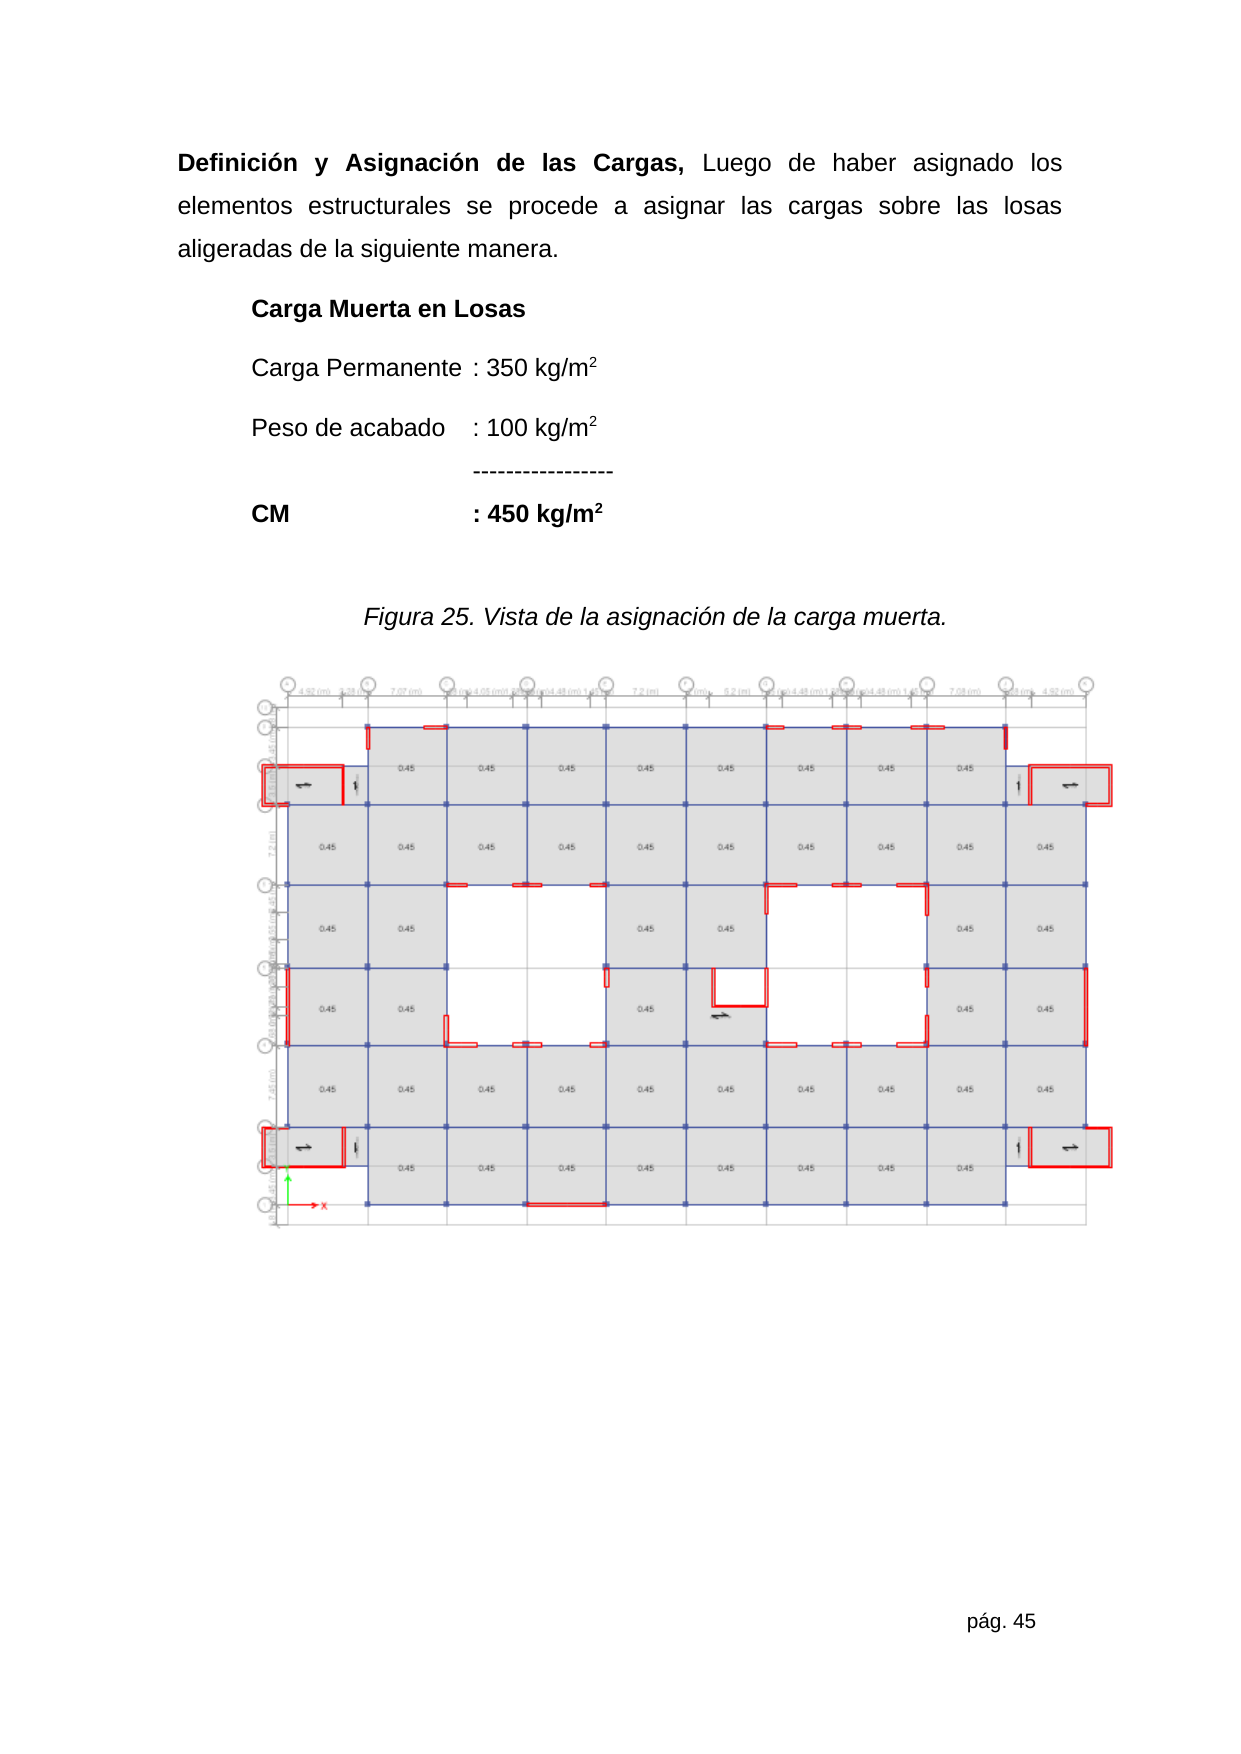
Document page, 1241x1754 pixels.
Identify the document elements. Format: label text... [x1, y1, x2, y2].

text Carga Muerta en Losas [251, 294, 1063, 322]
text Carga Permanente : 350 kg/m2 [251, 353, 1063, 382]
text ----------------- [398, 456, 1063, 485]
text CM : 450 kg/m2 [251, 499, 1063, 528]
text Peso de acabado : 100 kg/m2 [251, 413, 1063, 442]
text Definición y Asignación de las Cargas, Luego de haber asignado los elementos estructurales se procede a asignar las cargas sobre las losas aligeradas de la siguiente manera. [177, 148, 1063, 263]
picture [243, 652, 1129, 1243]
text Figura 25. Vista de la asignación de la carga muerta. [251, 602, 1063, 631]
